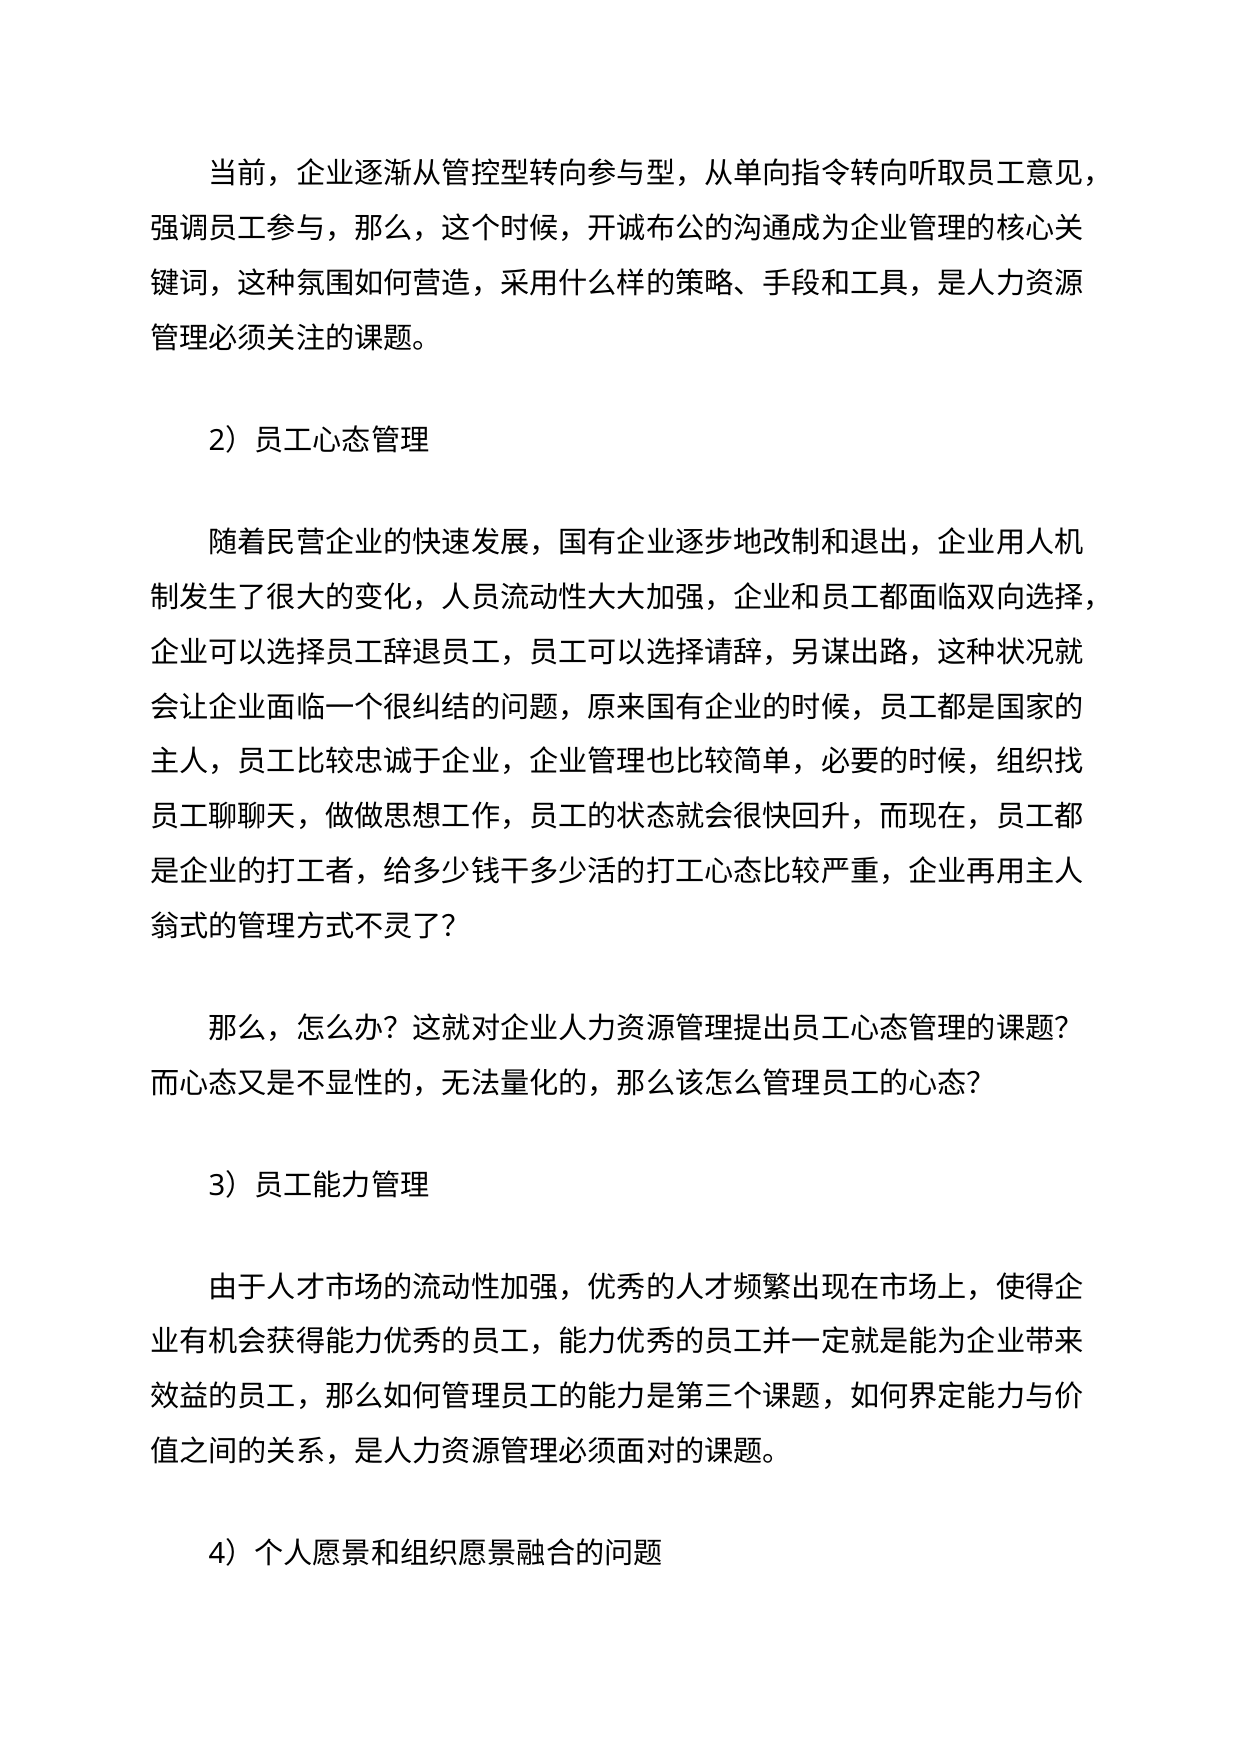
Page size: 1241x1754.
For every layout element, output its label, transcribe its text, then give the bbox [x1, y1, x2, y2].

text 那么，怎么办？这就对企业人力资源管理提出员工心态管理的课题？而心态又是不显性的，无法量化的，那么该怎么管理员工的心态？ [150, 1004, 1090, 1102]
text 4）个人愿景和组织愿景融合的问题 [150, 1529, 1090, 1572]
text 3）员工能力管理 [150, 1161, 1090, 1203]
text 由于人才市场的流动性加强，优秀的人才频繁出现在市场上，使得企业有机会获得能力优秀的员工，能力优秀的员工并一定就是能为企业带来效益的员工，那么如何管理员工的能力是第三个课题，如何界定能力与价值之间的关系，是人力资源管理必须面对的课题。 [150, 1263, 1090, 1470]
text 随着民营企业的快速发展，国有企业逐步地改制和退出，企业用人机制发生了很大的变化，人员流动性大大加强，企业和员工都面临双向选择，企业可以选择员工辞退员工，员工可以选择请辞，另谋出路，这种状况就会让企业面临一个很纠结的问题，原来国有企业的时候，员工都是国家的主人，员工比较忠诚于企业，企业管理也比较简单，必要的时候，组织找员工聊聊天，做做思想工作，员工的状态就会很快回升，而现在，员工都是企业的打工者，给多少钱干多少活的打工心态比较严重，企业再用主人翁式的管理方式不灵了？ [150, 518, 1090, 945]
text 2）员工心态管理 [150, 416, 1090, 459]
text 当前，企业逐渐从管控型转向参与型，从单向指令转向听取员工意见，强调员工参与，那么，这个时候，开诚布公的沟通成为企业管理的核心关键词，这种氛围如何营造，采用什么样的策略、手段和工具，是人力资源管理必须关注的课题。 [150, 150, 1090, 357]
